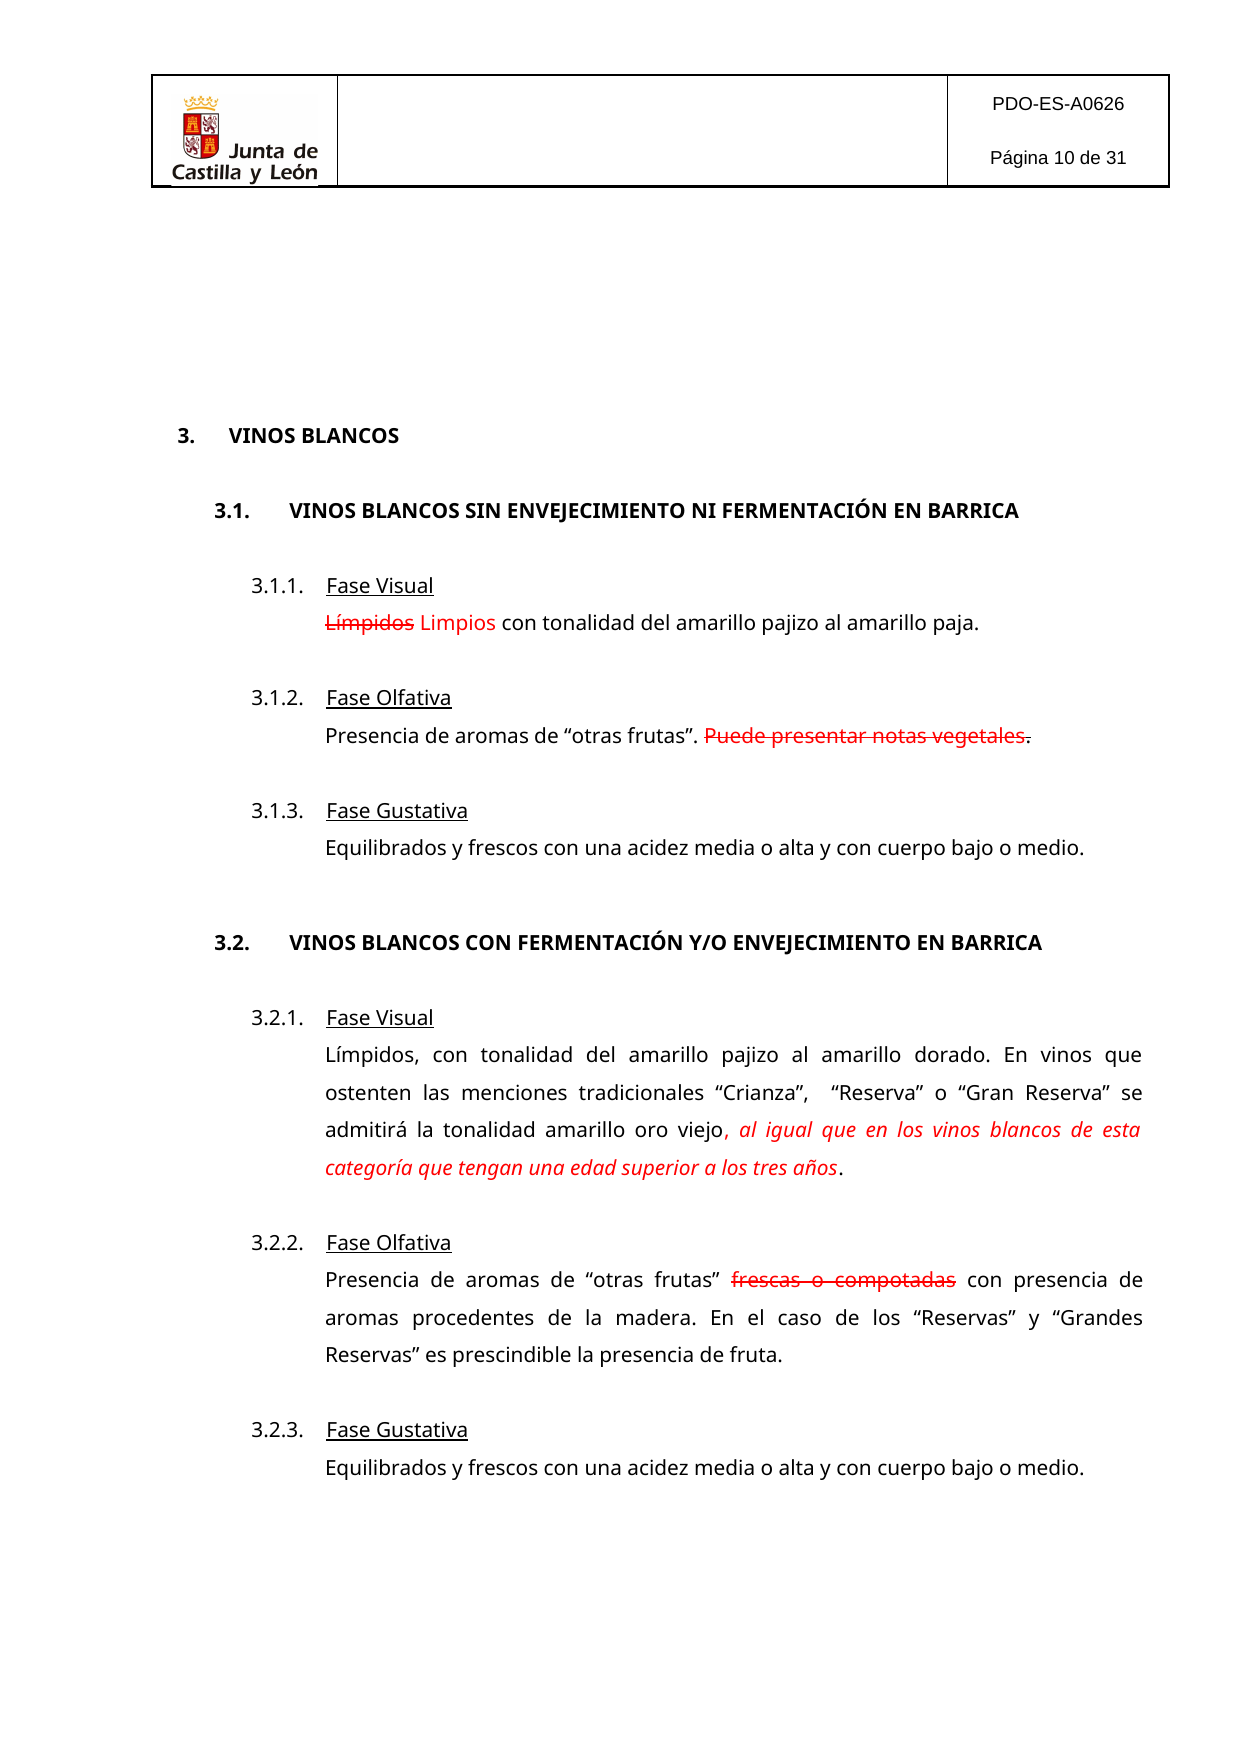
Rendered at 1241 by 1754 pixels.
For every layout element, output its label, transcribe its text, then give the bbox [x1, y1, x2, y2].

picture [171, 94, 319, 186]
text Presencia de aromas de “otras frutas” frescas o compotadas con presencia de aromas procedentes de la madera. En el caso de los “Reservas” y “Grandes Reservas” es prescindible la presencia de fruta. [325, 1257, 1144, 1370]
text Presencia de aromas de “otras frutas”. Puede presentar notas vegetales. [325, 713, 1144, 751]
list Fase Olfativa [251, 676, 1144, 713]
list Fase Gustativa [251, 788, 1144, 826]
text Límpidos Limpios con tonalidad del amarillo pajizo al amarillo paja. [325, 601, 1144, 638]
text Equilibrados y frescos con una acidez media o alta y con cuerpo bajo o medio. [325, 826, 1144, 863]
list VINOS BLANCOS CON FERMENTACIÓN Y/O ENVEJECIMIENTO EN BARRICA [214, 920, 1144, 957]
list Fase Olfativa [251, 1220, 1144, 1257]
text Límpidos, con tonalidad del amarillo pajizo al amarillo dorado. En vinos que ostenten las menciones tradicionales “Crianza”, “Reserva” o “Gran Reserva” se admitirá la tonalidad amarillo oro viejo, al igual que en los vinos blancos de esta categoría que tengan una edad superior a los tres años. [325, 1032, 1144, 1182]
text Equilibrados y frescos con una acidez media o alta y con cuerpo bajo o medio. [325, 1445, 1144, 1482]
list Fase Gustativa [251, 1407, 1144, 1445]
list Fase Visual [251, 563, 1144, 601]
list VINOS BLANCOS SIN ENVEJECIMIENTO NI FERMENTACIÓN EN BARRICA [214, 488, 1144, 526]
list Fase Visual [251, 995, 1144, 1032]
list VINOS BLANCOS [177, 413, 1144, 451]
